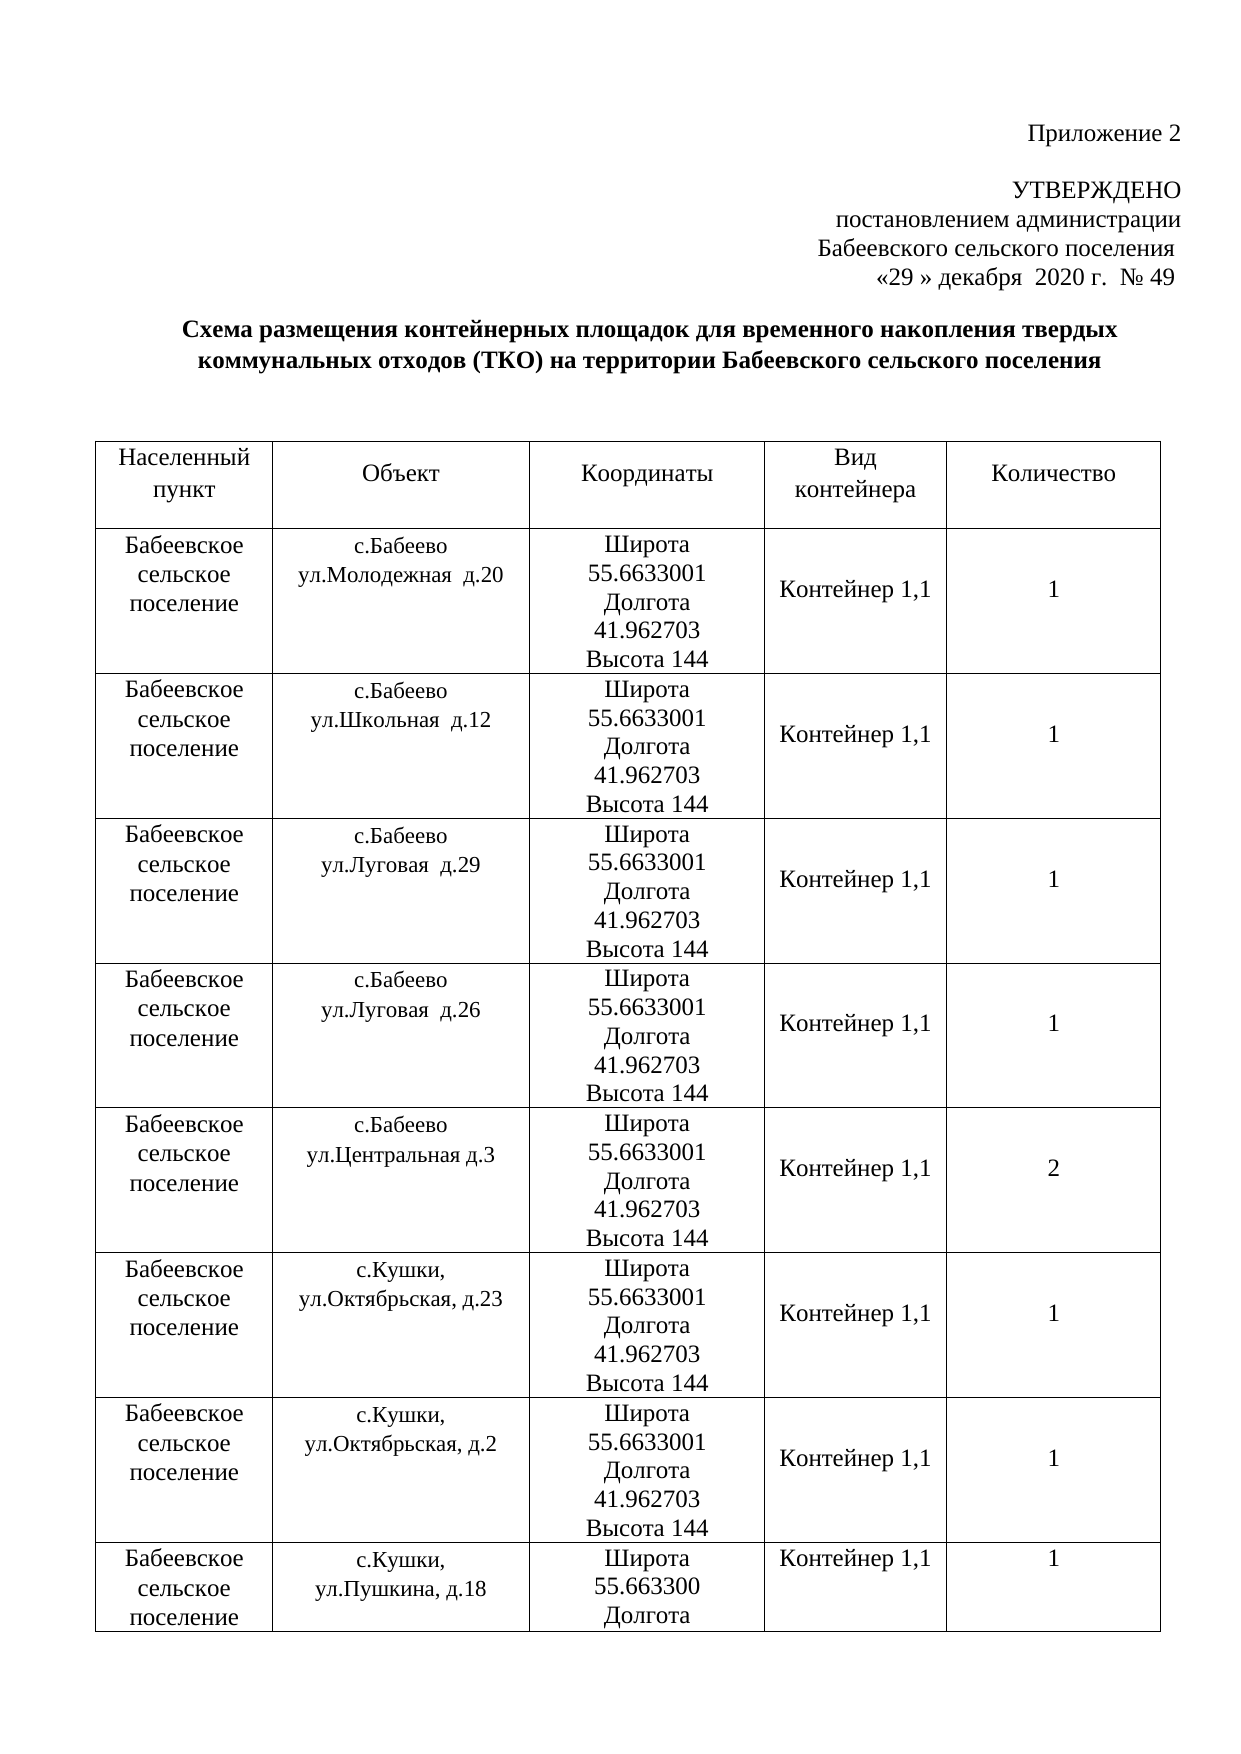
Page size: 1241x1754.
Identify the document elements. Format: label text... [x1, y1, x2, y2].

table_cell Контейнер 1,1 [765, 529, 946, 673]
table_cell Широта 55.6633001 Долгота 41.962703 Высота 144 [530, 964, 764, 1107]
table_header Координаты [530, 442, 764, 528]
text Приложение 2 [118, 118, 1181, 147]
table_cell 2 [947, 1108, 1160, 1252]
table_header Количество [947, 442, 1160, 528]
table_cell Бабеевское сельское поселение [96, 529, 272, 673]
table_cell Контейнер 1,1 [765, 964, 946, 1107]
table_cell с.Кушки, ул.Октябрьская, д.2 [273, 1398, 529, 1542]
text Схема размещения контейнерных площадок для временного накопления твердых коммунальных отходов (ТКО) на территории Бабеевского сельского поселения [118, 312, 1181, 374]
table_cell Контейнер 1,1 [765, 674, 946, 818]
table_cell Контейнер 1,1 [765, 1253, 946, 1397]
text постановлением администрации Бабеевского сельского поселения [118, 204, 1181, 262]
table_cell 1 [947, 1253, 1160, 1397]
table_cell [96, 1543, 272, 1631]
table_cell Бабеевское сельское поселение [96, 819, 272, 962]
table_cell с.Бабеево ул.Молодежная д.20 [273, 529, 529, 673]
table_cell 1 [947, 674, 1160, 818]
table_cell Бабеевское сельское поселение [96, 1398, 272, 1542]
table_cell Контейнер 1,1 [765, 1543, 946, 1631]
table_cell Бабеевское сельское поселение [96, 964, 272, 1107]
table_cell Контейнер 1,1 [765, 1398, 946, 1542]
table_cell Широта 55.6633001 Долгота 41.962703 Высота 144 [530, 1398, 764, 1542]
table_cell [530, 1543, 764, 1631]
table_cell Широта 55.6633001 Долгота 41.962703 Высота 144 [530, 529, 764, 673]
table_cell 1 [947, 529, 1160, 673]
table_cell Контейнер 1,1 [765, 819, 946, 962]
text «29 » декабря 2020 г. № 49 [118, 262, 1181, 291]
table_cell 1 [947, 1398, 1160, 1542]
table_cell Широта 55.6633001 Долгота 41.962703 Высота 144 [530, 1108, 764, 1252]
table_cell Бабеевское сельское поселение [96, 674, 272, 818]
table_cell с.Бабеево ул.Луговая д.26 [273, 964, 529, 1107]
table_header Вид контейнера [765, 442, 946, 528]
table_cell с.Бабеево ул.Школьная д.12 [273, 674, 529, 818]
table_cell с.Бабеево ул.Центральная д.3 [273, 1108, 529, 1252]
table_cell 1 [947, 819, 1160, 962]
table_cell Контейнер 1,1 [765, 1108, 946, 1252]
table_cell 1 [947, 964, 1160, 1107]
table_header Населенный пункт [96, 442, 272, 528]
table_cell Бабеевское сельское поселение [96, 1253, 272, 1397]
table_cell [273, 1543, 529, 1631]
table_cell Широта 55.6633001 Долгота 41.962703 Высота 144 [530, 819, 764, 962]
table_cell с.Бабеево ул.Луговая д.29 [273, 819, 529, 962]
text УТВЕРЖДЕНО [118, 176, 1181, 204]
table_cell Широта 55.6633001 Долгота 41.962703 Высота 144 [530, 1253, 764, 1397]
table_header Объект [273, 442, 529, 528]
table_cell с.Кушки, ул.Октябрьская, д.23 [273, 1253, 529, 1397]
table_cell Широта 55.6633001 Долгота 41.962703 Высота 144 [530, 674, 764, 818]
table_cell 1 [947, 1543, 1160, 1631]
table_cell Бабеевское сельское поселение [96, 1108, 272, 1252]
